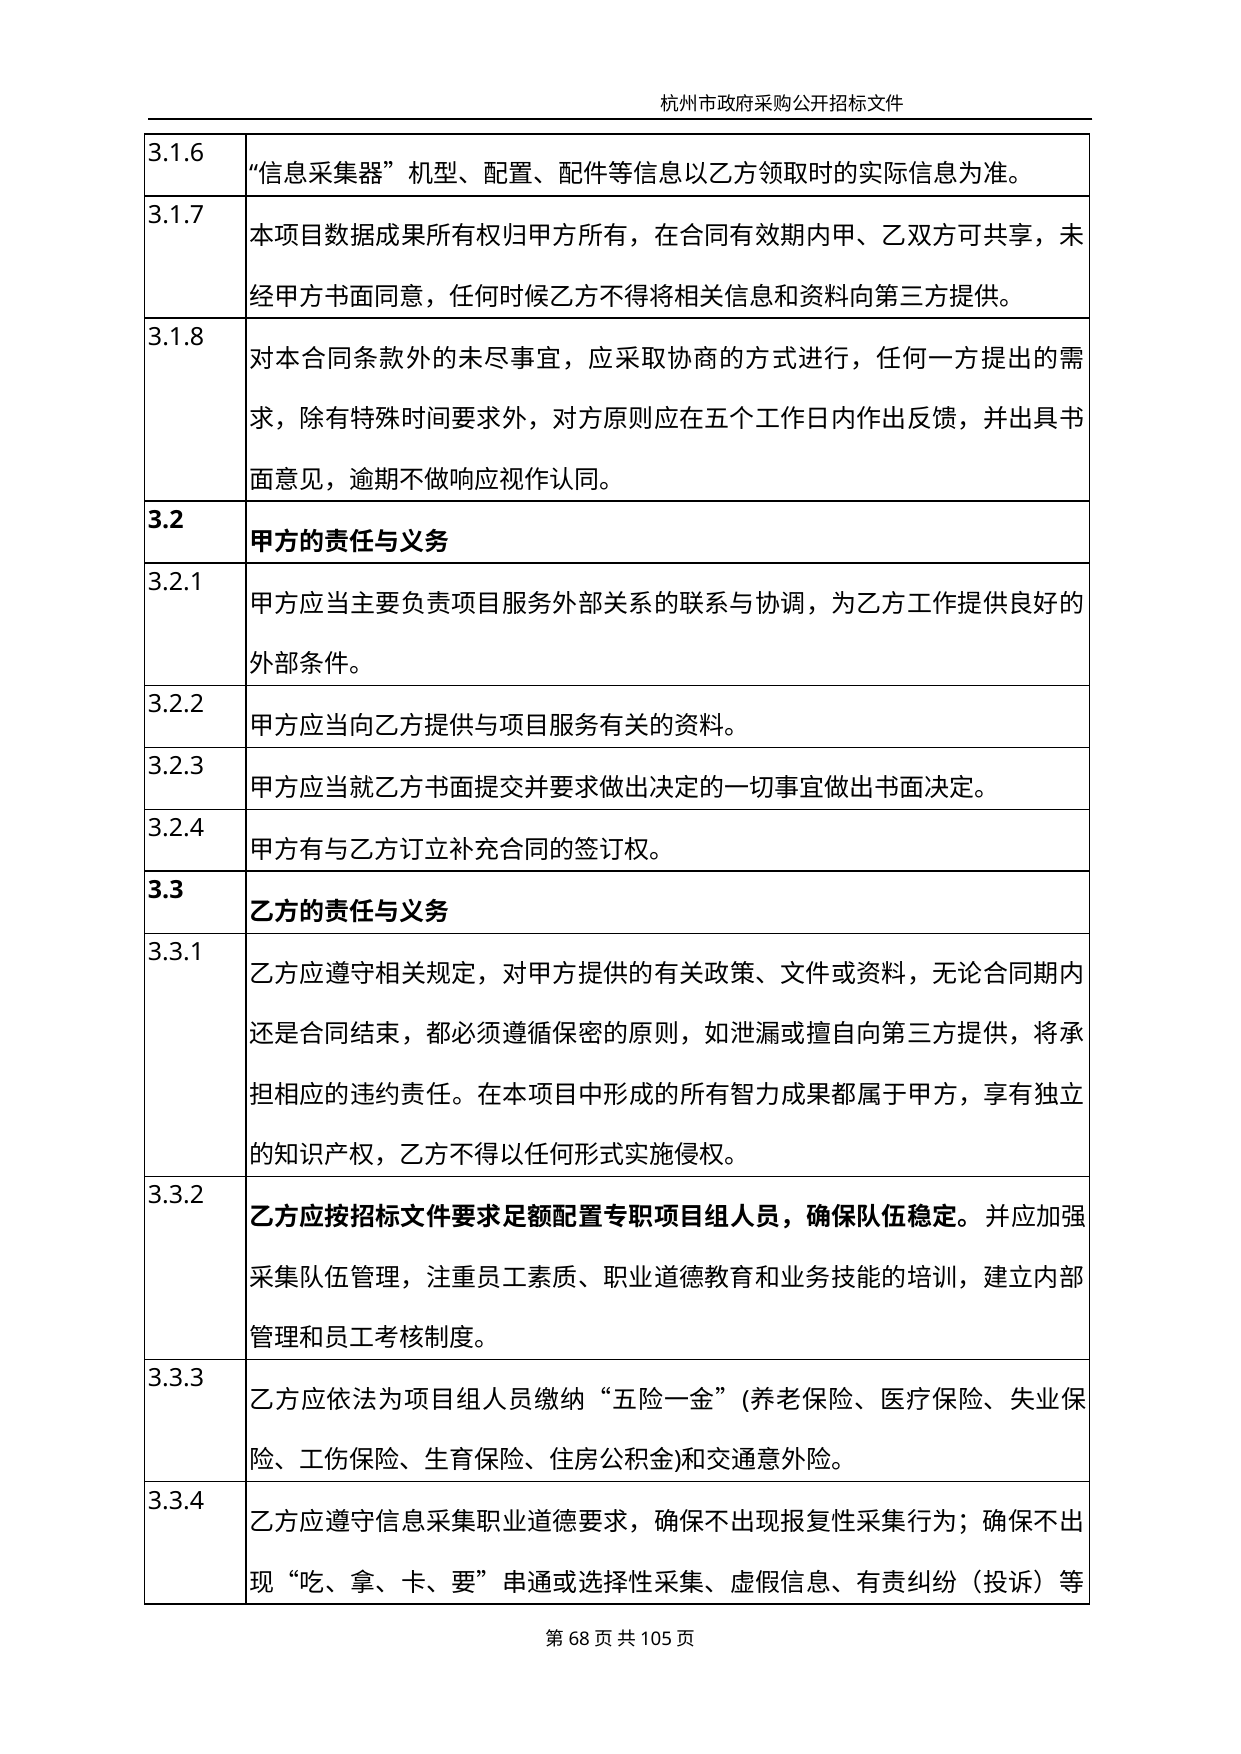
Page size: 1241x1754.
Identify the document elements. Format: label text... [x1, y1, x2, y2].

table_cell 本项目数据成果所有权归甲方所有，在合同有效期内甲、乙双方可共享，未经甲方书面同意，任何时候乙方不得将相关信息和资料向第三方提供。 [247, 197, 1089, 317]
table_cell 甲方有与乙方订立补充合同的签订权。 [247, 810, 1089, 870]
table_cell 甲方应当就乙方书面提交并要求做出决定的一切事宜做出书面决定。 [247, 748, 1089, 808]
table_cell 乙方应遵守相关规定，对甲方提供的有关政策、文件或资料，无论合同期内还是合同结束，都必须遵循保密的原则，如泄漏或擅自向第三方提供，将承担相应的违约责任。在本项目中形成的所有智力成果都属于甲方，享有独立的知识产权，乙方不得以任何形式实施侵权。 [247, 934, 1089, 1176]
table_cell 3.3.3 [145, 1360, 245, 1481]
table_cell 3.2 [145, 502, 245, 562]
table_cell 甲方应当主要负责项目服务外部关系的联系与协调，为乙方工作提供良好的外部条件。 [247, 564, 1089, 684]
table_cell 3.2.3 [145, 748, 245, 808]
table_cell 3.3.1 [145, 934, 245, 1176]
table_cell 3.3.4 [145, 1482, 245, 1603]
table_cell 乙方的责任与义务 [247, 872, 1089, 932]
table_cell 3.3 [145, 872, 245, 932]
table_cell 甲方的责任与义务 [247, 502, 1089, 562]
table_cell 3.1.6 [145, 135, 245, 195]
table_cell “信息采集器”机型、配置、配件等信息以乙方领取时的实际信息为准。 [247, 135, 1089, 195]
table_cell 3.2.4 [145, 810, 245, 870]
table_cell 乙方应按招标文件要求足额配置专职项目组人员，确保队伍稳定。并应加强采集队伍管理，注重员工素质、职业道德教育和业务技能的培训，建立内部管理和员工考核制度。 [247, 1177, 1089, 1358]
table_cell 3.2.1 [145, 564, 245, 684]
table_cell 3.3.2 [145, 1177, 245, 1358]
table_cell 3.1.8 [145, 319, 245, 500]
table_cell 3.1.7 [145, 197, 245, 317]
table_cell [247, 1482, 1089, 1603]
table_cell 甲方应当向乙方提供与项目服务有关的资料。 [247, 686, 1089, 746]
table_cell 乙方应依法为项目组人员缴纳“五险一金”(养老保险、医疗保险、失业保险、工伤保险、生育保险、住房公积金)和交通意外险。 [247, 1360, 1089, 1481]
table_cell 3.2.2 [145, 686, 245, 746]
table_cell 对本合同条款外的未尽事宜，应采取协商的方式进行，任何一方提出的需求，除有特殊时间要求外，对方原则应在五个工作日内作出反馈，并出具书面意见，逾期不做响应视作认同。 [247, 319, 1089, 500]
